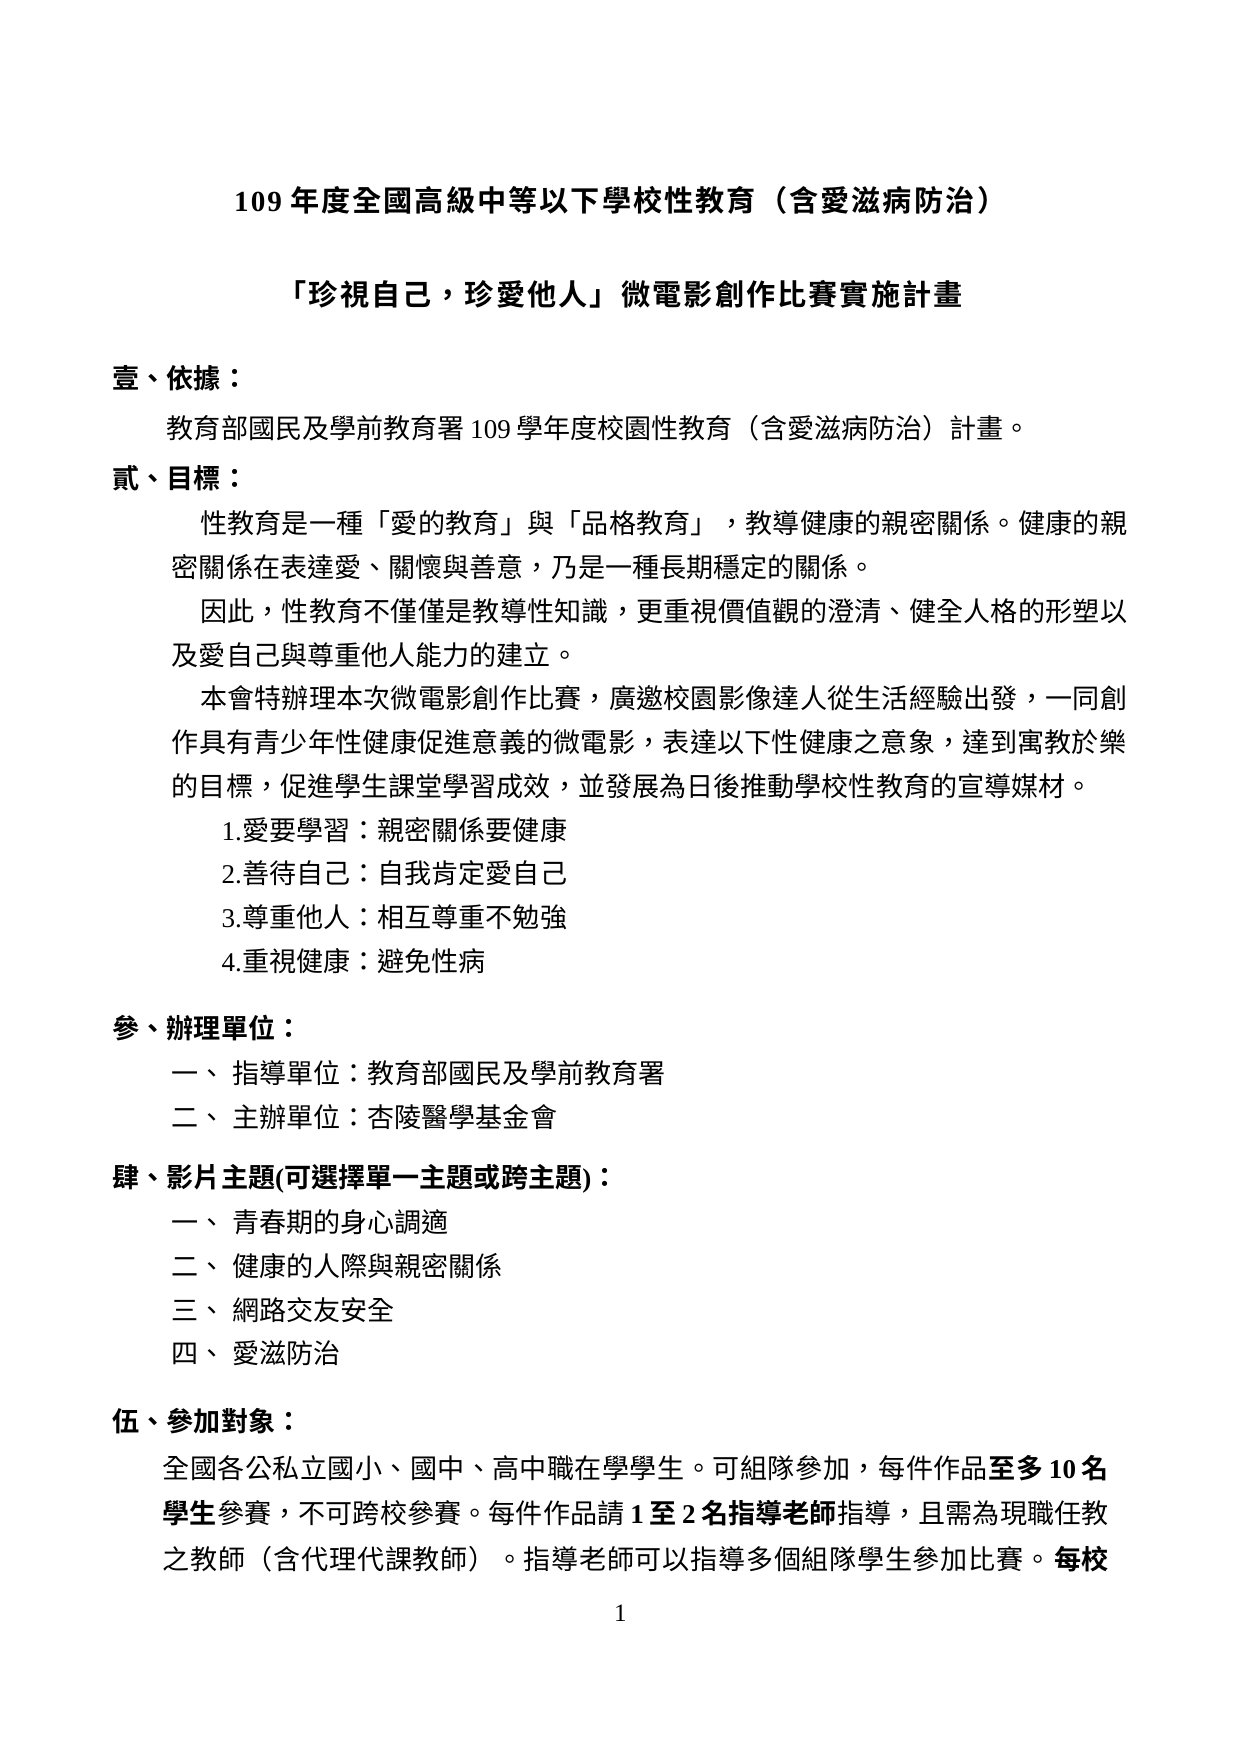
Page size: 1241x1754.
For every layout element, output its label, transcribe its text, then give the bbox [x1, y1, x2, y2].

list 辦理單位： [112, 999, 1128, 1049]
text 性教育是一種「愛的教育」與「品格教育」，教導健康的親密關係。健康的親密關係在表達愛、關懷與善意，乃是一種長期穩定的關係。 [172, 499, 1128, 586]
text 3.尊重他人：相互尊重不勉強 [221, 893, 1128, 936]
list 參加對象： [112, 1391, 1128, 1441]
list 依據： [112, 349, 1128, 399]
text 因此，性教育不僅僅是教導性知識，更重視價值觀的澄清、健全人格的形塑以及愛自己與尊重他人能力的建立。 [172, 586, 1128, 674]
text 本會特辦理本次微電影創作比賽，廣邀校園影像達人從生活經驗出發，一同創作具有青少年性健康促進意義的微電影，表達以下性健康之意象，達到寓教於樂的目標，促進學生課堂學習成效，並發展為日後推動學校性教育的宣導媒材。 [172, 674, 1128, 805]
text 教育部國民及學前教育署109學年度校園性教育（含愛滋病防治）計畫。 [112, 399, 1128, 449]
list 健康的人際與親密關係 [112, 1241, 1128, 1285]
list 青春期的身心調適 [112, 1198, 1128, 1241]
text 2.善待自己：自我肯定愛自己 [221, 849, 1128, 893]
text 4.重視健康：避免性病 [221, 936, 1128, 980]
list 指導單位：教育部國民及學前教育署 [112, 1049, 1128, 1093]
list 愛滋防治 [112, 1329, 1128, 1373]
list 影片主題(可選擇單一主題或跨主題)： [112, 1148, 1128, 1198]
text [162, 1441, 1109, 1579]
list 主辦單位：杏陵醫學基金會 [112, 1093, 1128, 1136]
list 目標： [112, 449, 1128, 499]
text 109年度全國高級中等以下學校性教育（含愛滋病防治） [112, 161, 1128, 236]
list 網路交友安全 [112, 1285, 1128, 1329]
text 「珍視自己，珍愛他人」微電影創作比賽實施計畫 [112, 255, 1128, 330]
text 1.愛要學習：親密關係要健康 [221, 805, 1128, 849]
